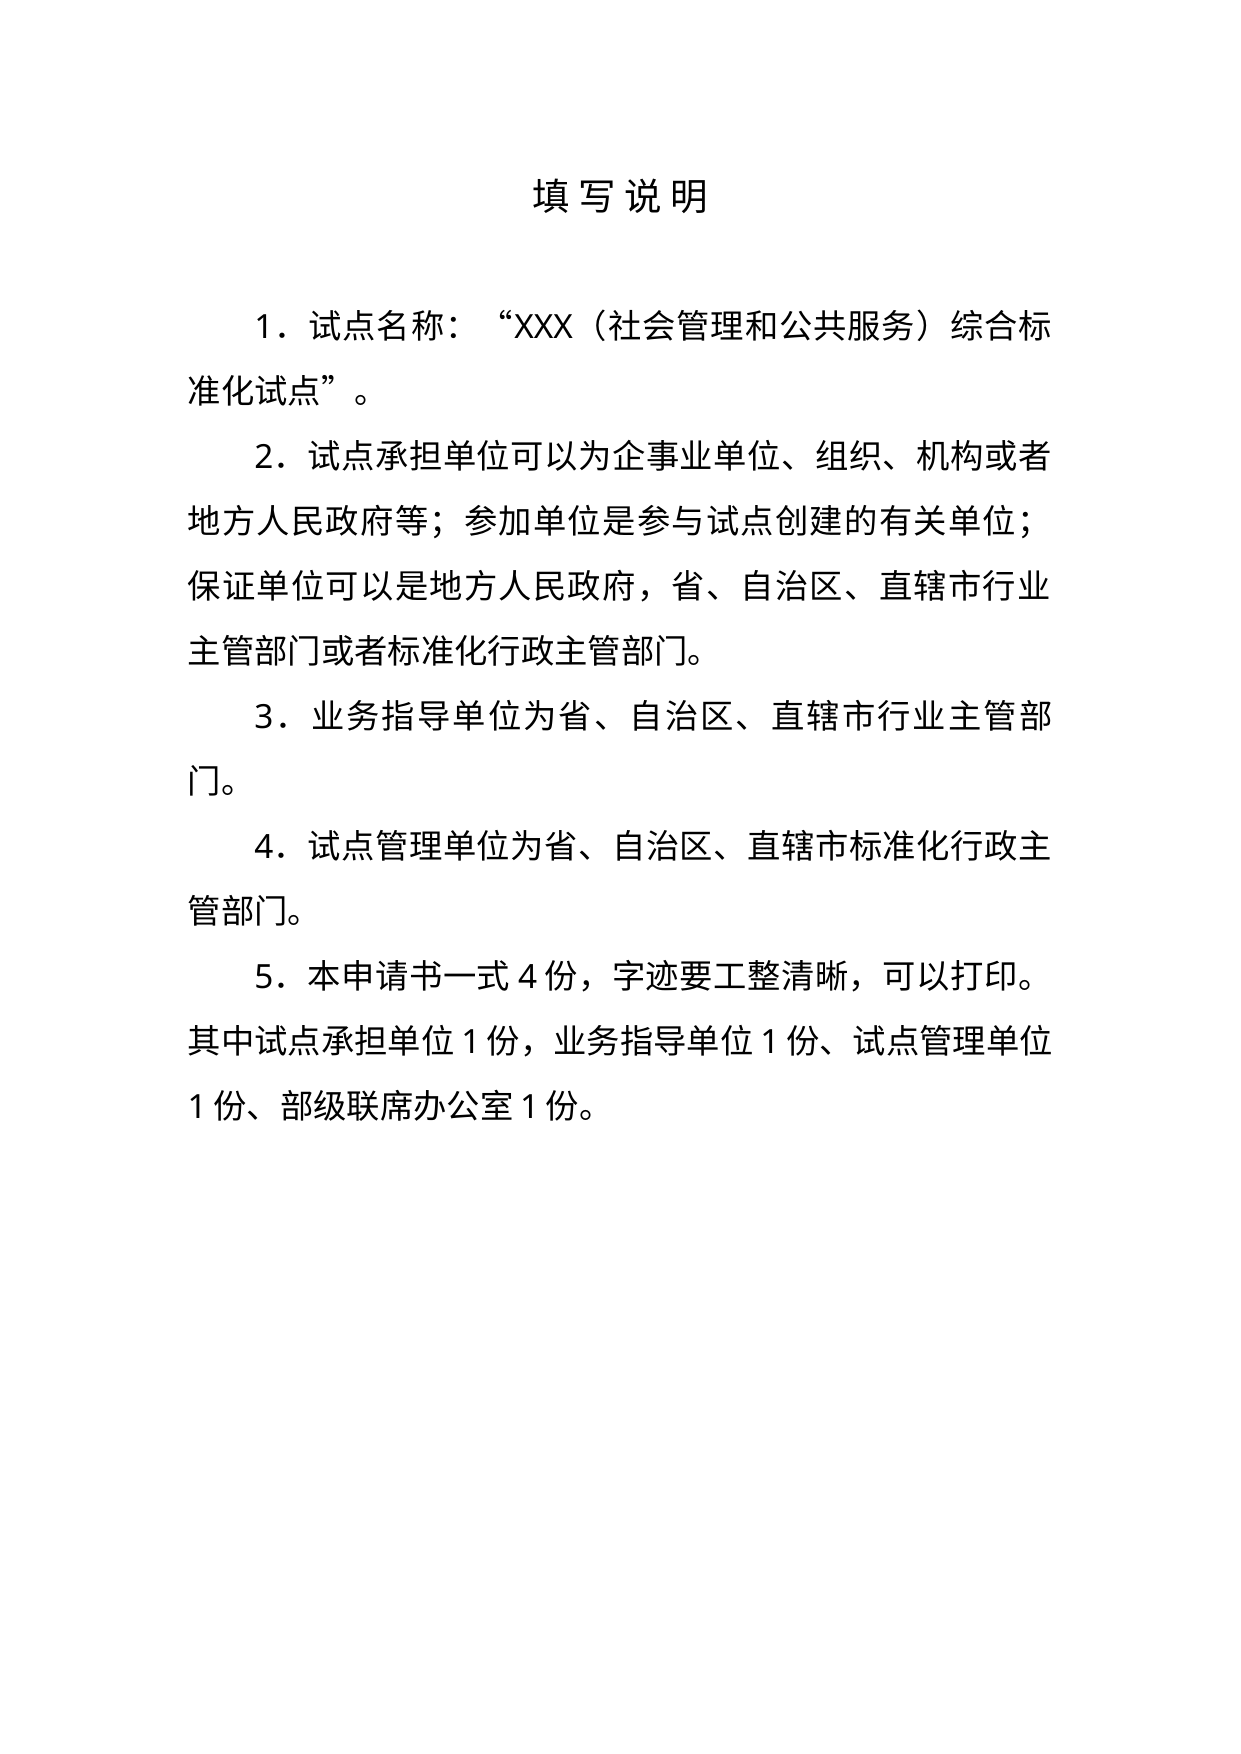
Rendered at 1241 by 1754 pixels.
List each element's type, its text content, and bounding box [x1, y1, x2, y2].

text 3．业务指导单位为省、自治区、直辖市行业主管部门。 [187, 682, 1053, 812]
text 1．试点名称：“XXX（社会管理和公共服务）综合标准化试点”。 [187, 292, 1053, 422]
text 2．试点承担单位可以为企事业单位、组织、机构或者地方人民政府等；参加单位是参与试点创建的有关单位；保证单位可以是地方人民政府，省、自治区、直辖市行业主管部门或者标准化行政主管部门。 [187, 422, 1053, 682]
text 4．试点管理单位为省、自治区、直辖市标准化行政主管部门。 [187, 812, 1053, 942]
text 填 写 说 明 [187, 162, 1053, 227]
text 5．本申请书一式4份，字迹要工整清晰，可以打印。其中试点承担单位1份，业务指导单位1份、试点管理单位1份、部级联席办公室1份。 [187, 942, 1053, 1137]
